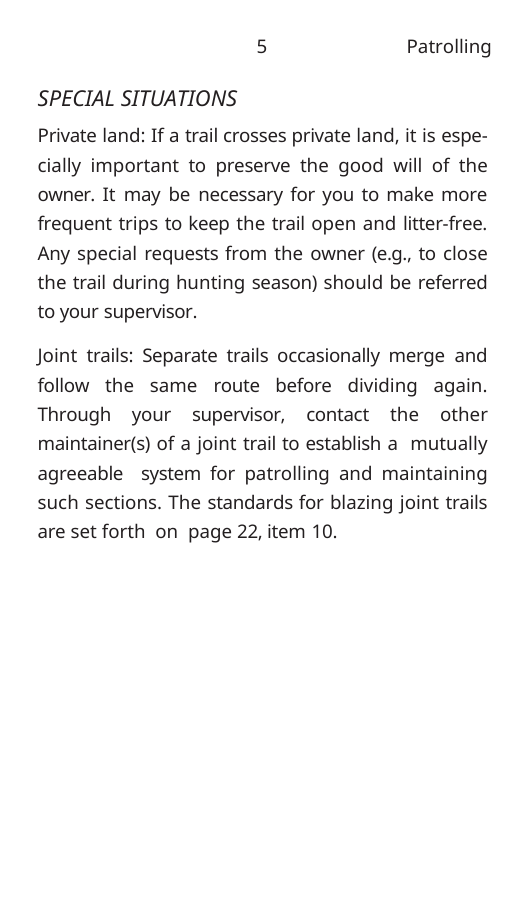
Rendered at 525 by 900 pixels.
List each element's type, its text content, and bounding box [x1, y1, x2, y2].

text Private land: If a trail crosses private land, it is espe- cially important to preserve the good will of the owner. It may be necessary for you to make more frequent trips to keep the trail open and litter-free. Any special requests from the owner (e.g., to close the trail during hunting season) should be referred to your supervisor. [37, 123, 488, 324]
text Joint trails: Separate trails occasionally merge and follow the same route before dividing again. Through your supervisor, contact the other maintainer(s) of a joint trail to establish a mutually agreeable system for patrolling and maintaining such sections. The standards for blazing joint trails are set forth on page 22, item 10. [37, 343, 488, 544]
list Patrolling [256, 33, 500, 59]
subtitle SPECIAL SITUATIONS [37, 83, 254, 113]
